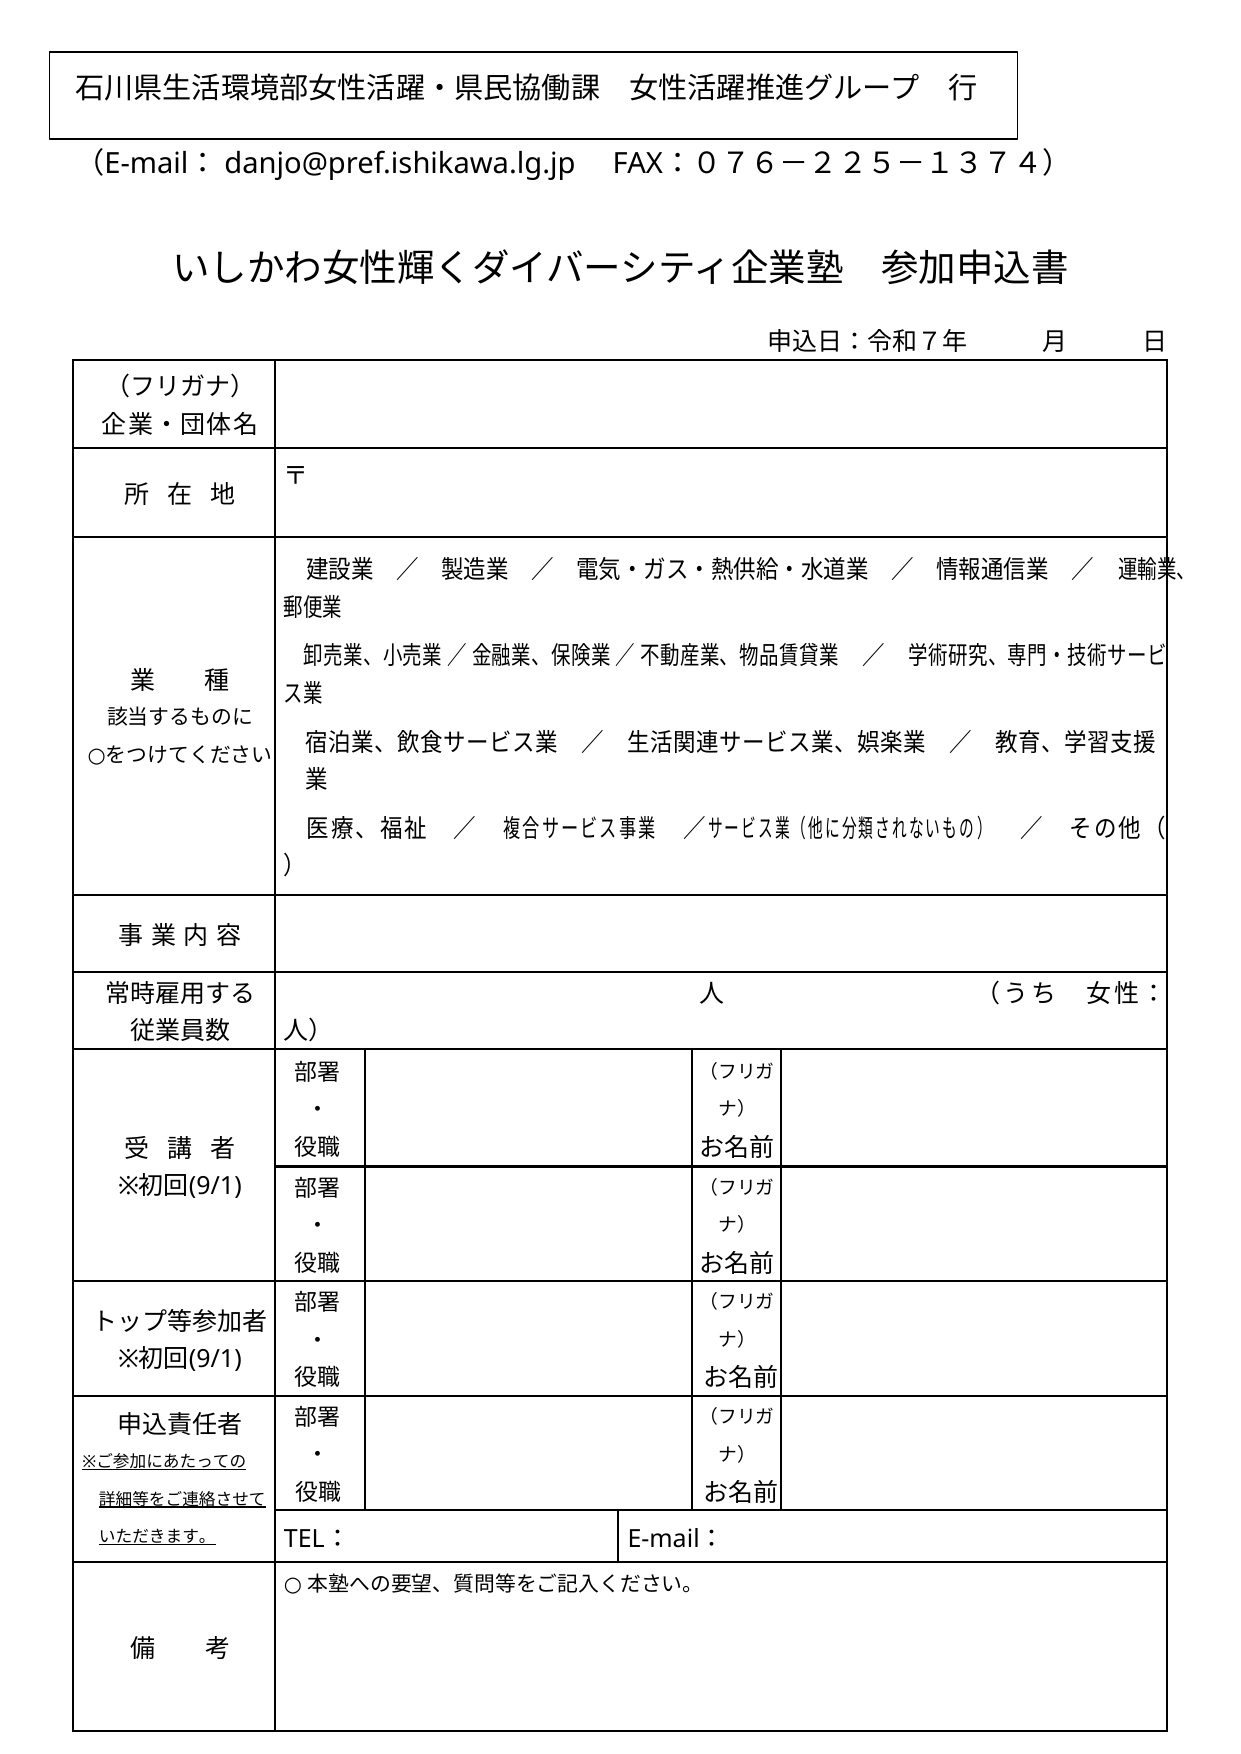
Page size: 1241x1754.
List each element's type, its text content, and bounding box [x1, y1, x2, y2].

table_cell （フリガナ） お名前 [693, 1397, 780, 1509]
table_cell 人 （うち 女性： 人） [276, 973, 1166, 1048]
table_cell （フリガナ） お名前 [693, 1282, 780, 1394]
table_cell TEL： [276, 1511, 617, 1561]
table_cell [366, 1050, 691, 1165]
table_cell 受講者 ※初回(9/1) [74, 1050, 274, 1280]
table_cell [366, 1397, 691, 1509]
table_cell 常時雇用する 従業員数 [74, 973, 274, 1048]
text いしかわ女性輝くダイバーシティ企業塾 参加申込書 [75, 227, 1165, 302]
table_cell トップ等参加者 ※初回(9/1) [74, 1282, 274, 1394]
table_cell [782, 1050, 1166, 1165]
text （E-mail： danjo@pref.ishikawa.lg.jp FAX：０７６－２２５－１３７４） [75, 123, 1165, 198]
table_cell [782, 1168, 1166, 1280]
table_header （フリガナ） 企業・団体名 [74, 361, 274, 447]
table_cell 部署 ・ 役職 [276, 1282, 364, 1394]
table_cell ○ 本塾への要望、質問等をご記入ください。 [276, 1563, 1166, 1730]
table_cell [366, 1282, 691, 1394]
table_cell 〒 [276, 449, 1166, 536]
table_cell [782, 1397, 1166, 1509]
table_cell 所在地 [74, 449, 274, 536]
table_cell [276, 896, 1166, 971]
table_cell 備考 [74, 1563, 274, 1730]
table_cell 事業内容 [74, 896, 274, 971]
text 申込日：令和７年 月 日 [75, 321, 1168, 358]
table_header [276, 361, 1166, 447]
table_cell 部署 ・ 役職 [276, 1168, 364, 1280]
table_cell 建設業 ／ 製造業 ／ 電気・ガス・熱供給・水道業 ／ 情報通信業 ／ 運輸業、郵便業 卸売業、小売業 ／ 金融業、保険業 ／ 不動産業、物品賃貸業 ／ 学術研究、専門・技術サービス業 宿泊業、飲食サービス業 ／ 生活関連サービス業、娯楽業 ／ 教育、学習支援業 医療、福祉 ／ 複合サービス事業 ／サービス業（他に分類されないもの） ／ その他（ ） [276, 538, 1166, 894]
table_cell 申込責任者 ※ご参加にあたっての 詳細等をご連絡させて いただきます。 [74, 1397, 274, 1561]
table_cell 業種 該当するものに ○をつけてください [74, 538, 274, 894]
table_cell 部署 ・ 役職 [276, 1397, 364, 1509]
table_cell （フリガナ） お名前 [693, 1168, 780, 1280]
table_cell 部署 ・ 役職 [276, 1050, 364, 1165]
table_cell [782, 1282, 1166, 1394]
table_cell （フリガナ） お名前 [693, 1050, 780, 1165]
table_cell E-mail： [619, 1511, 1166, 1561]
text 石川県生活環境部女性活躍・県民協働課 女性活躍推進グループ 行 [75, 48, 1165, 123]
table_cell [366, 1168, 691, 1280]
